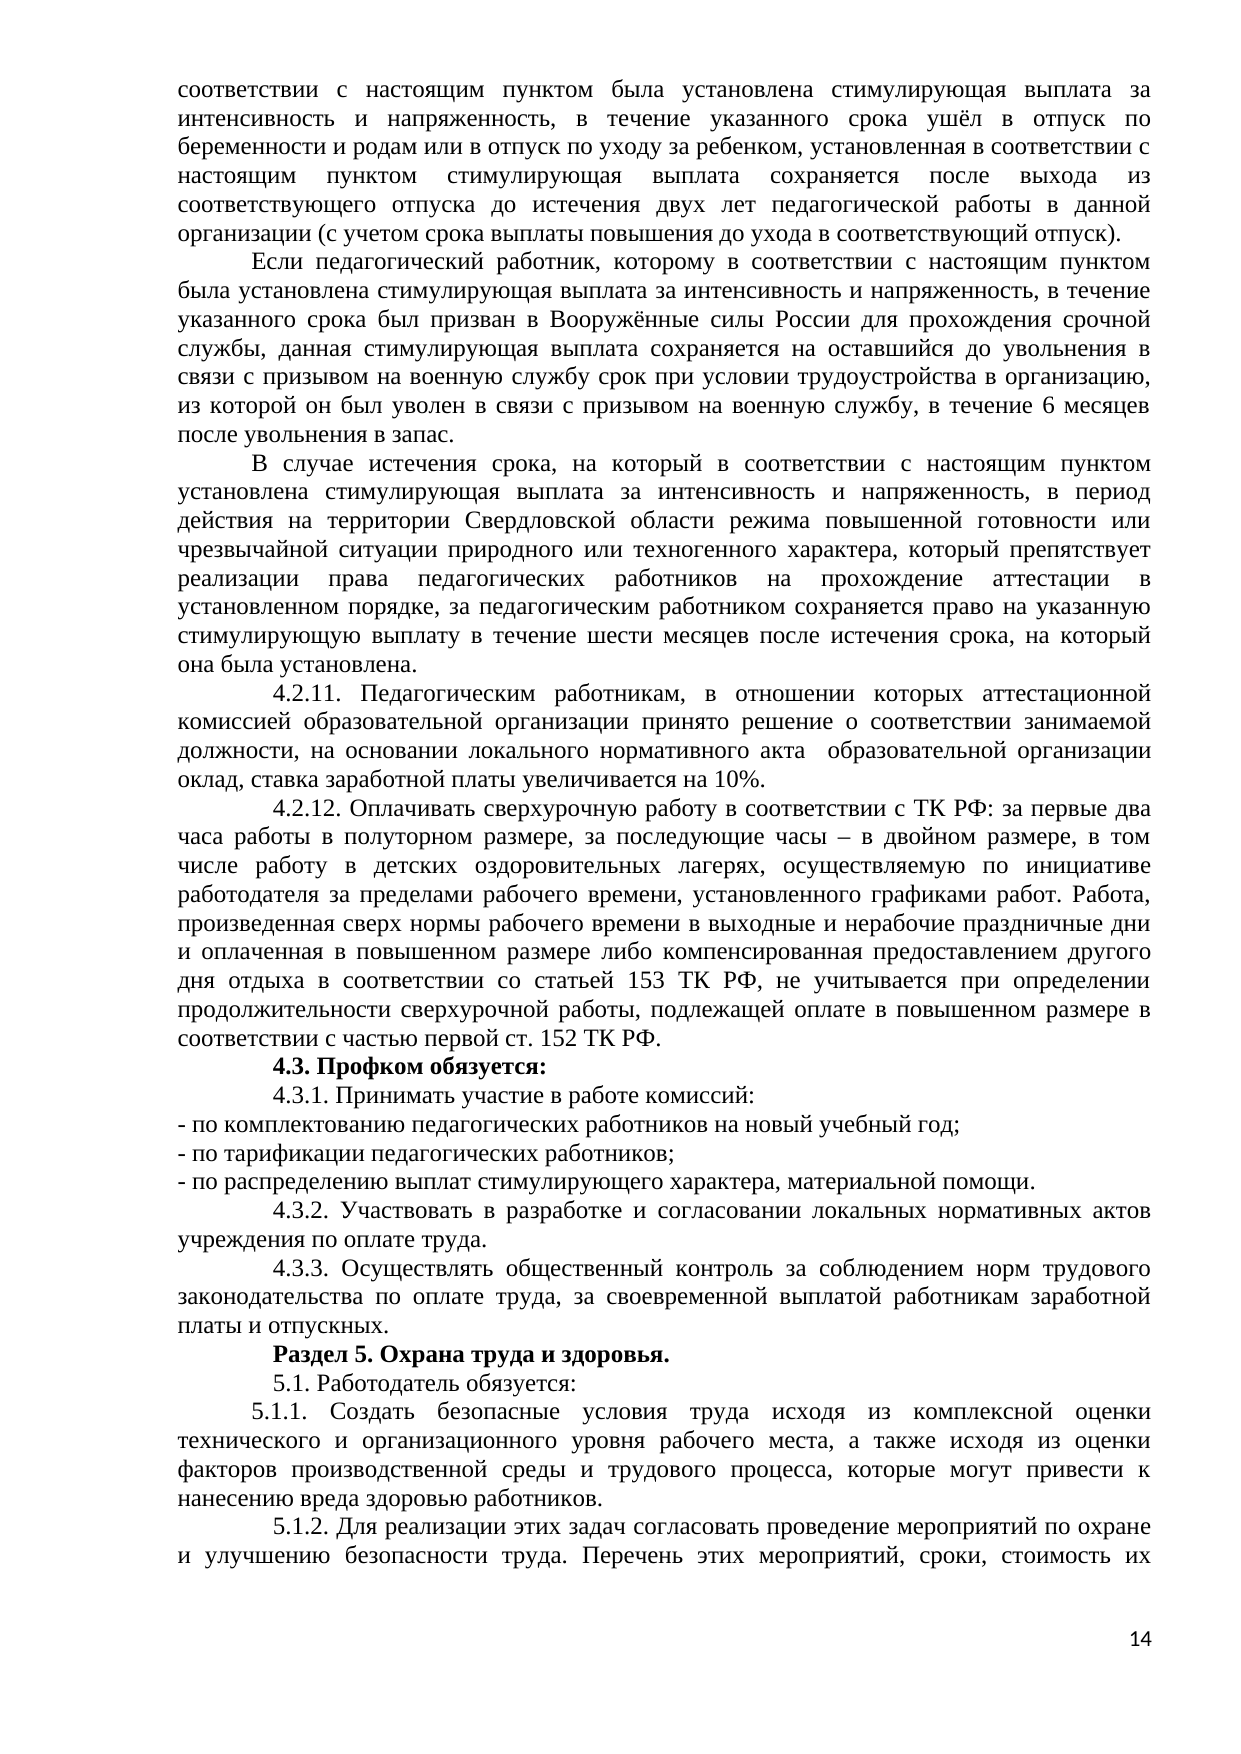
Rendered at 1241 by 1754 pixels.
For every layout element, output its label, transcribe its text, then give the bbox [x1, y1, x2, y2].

text Раздел 5. Охрана труда и здоровья. [177, 1339, 1152, 1368]
text 4.3.2. Участвовать в разработке и согласовании локальных нормативных актов учреждения по оплате труда. [177, 1195, 1152, 1253]
text - по комплектованию педагогических работников на новый учебный год; [177, 1109, 1152, 1138]
text 4.3.1. Принимать участие в работе комиссий: [177, 1080, 1152, 1109]
text 4.3.3. Осуществлять общественный контроль за соблюдением норм трудового законодательства по оплате труда, за своевременной выплатой работникам заработной платы и отпускных. [177, 1253, 1152, 1339]
text 4.2.11. Педагогическим работникам, в отношении которых аттестационной комиссией образовательной организации принято решение о соответствии занимаемой должности, на основании локального нормативного акта образовательной организации оклад, ставка заработной платы увеличивается на 10%. [177, 678, 1152, 793]
text 5.1. Работодатель обязуется: [177, 1368, 1152, 1396]
text 4.2.12. Оплачивать сверхурочную работу в соответствии с ТК РФ: за первые два часа работы в полуторном размере, за последующие часы – в двойном размере, в том числе работу в детских оздоровительных лагерях, осуществляемую по инициативе работодателя за пределами рабочего времени, установленного графиками работ. Работа, произведенная сверх нормы рабочего времени в выходные и нерабочие праздничные дни и оплаченная в повышенном размере либо компенсированная предоставлением другого дня отдыха в соответствии со статьей 153 ТК РФ, не учитывается при определении продолжительности сверхурочной работы, подлежащей оплате в повышенном размере в соответствии с частью первой ст. 152 ТК РФ. [177, 793, 1152, 1051]
text 5.1.1. Создать безопасные условия труда исходя из комплексной оценки технического и организационного уровня рабочего места, а также исходя из оценки факторов производственной среды и трудового процесса, которые могут привести к нанесению вреда здоровью работников. [177, 1396, 1152, 1511]
text В случае истечения срока, на который в соответствии с настоящим пунктом установлена стимулирующая выплата за интенсивность и напряженность, в период действия на территории Свердловской области режима повышенной готовности или чрезвычайной ситуации природного или техногенного характера, который препятствует реализации права педагогических работников на прохождение аттестации в установленном порядке, за педагогическим работником сохраняется право на указанную стимулирующую выплату в течение шести месяцев после истечения срока, на который она была установлена. [177, 448, 1152, 678]
text Если педагогический работник, которому в соответствии с настоящим пунктом была установлена стимулирующая выплата за интенсивность и напряженность, в течение указанного срока был призван в Вооружённые силы России для прохождения срочной службы, данная стимулирующая выплата сохраняется на оставшийся до увольнения в связи с призывом на военную службу срок при условии трудоустройства в организацию, из которой он был уволен в связи с призывом на военную службу, в течение 6 месяцев после увольнения в запас. [177, 246, 1152, 448]
text - по тарификации педагогических работников; [177, 1138, 1152, 1166]
text - по распределению выплат стимулирующего характера, материальной помощи. [177, 1166, 1152, 1195]
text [177, 1511, 1152, 1569]
text 4.3. Профком обязуется: [177, 1051, 1152, 1080]
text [177, 74, 1152, 246]
